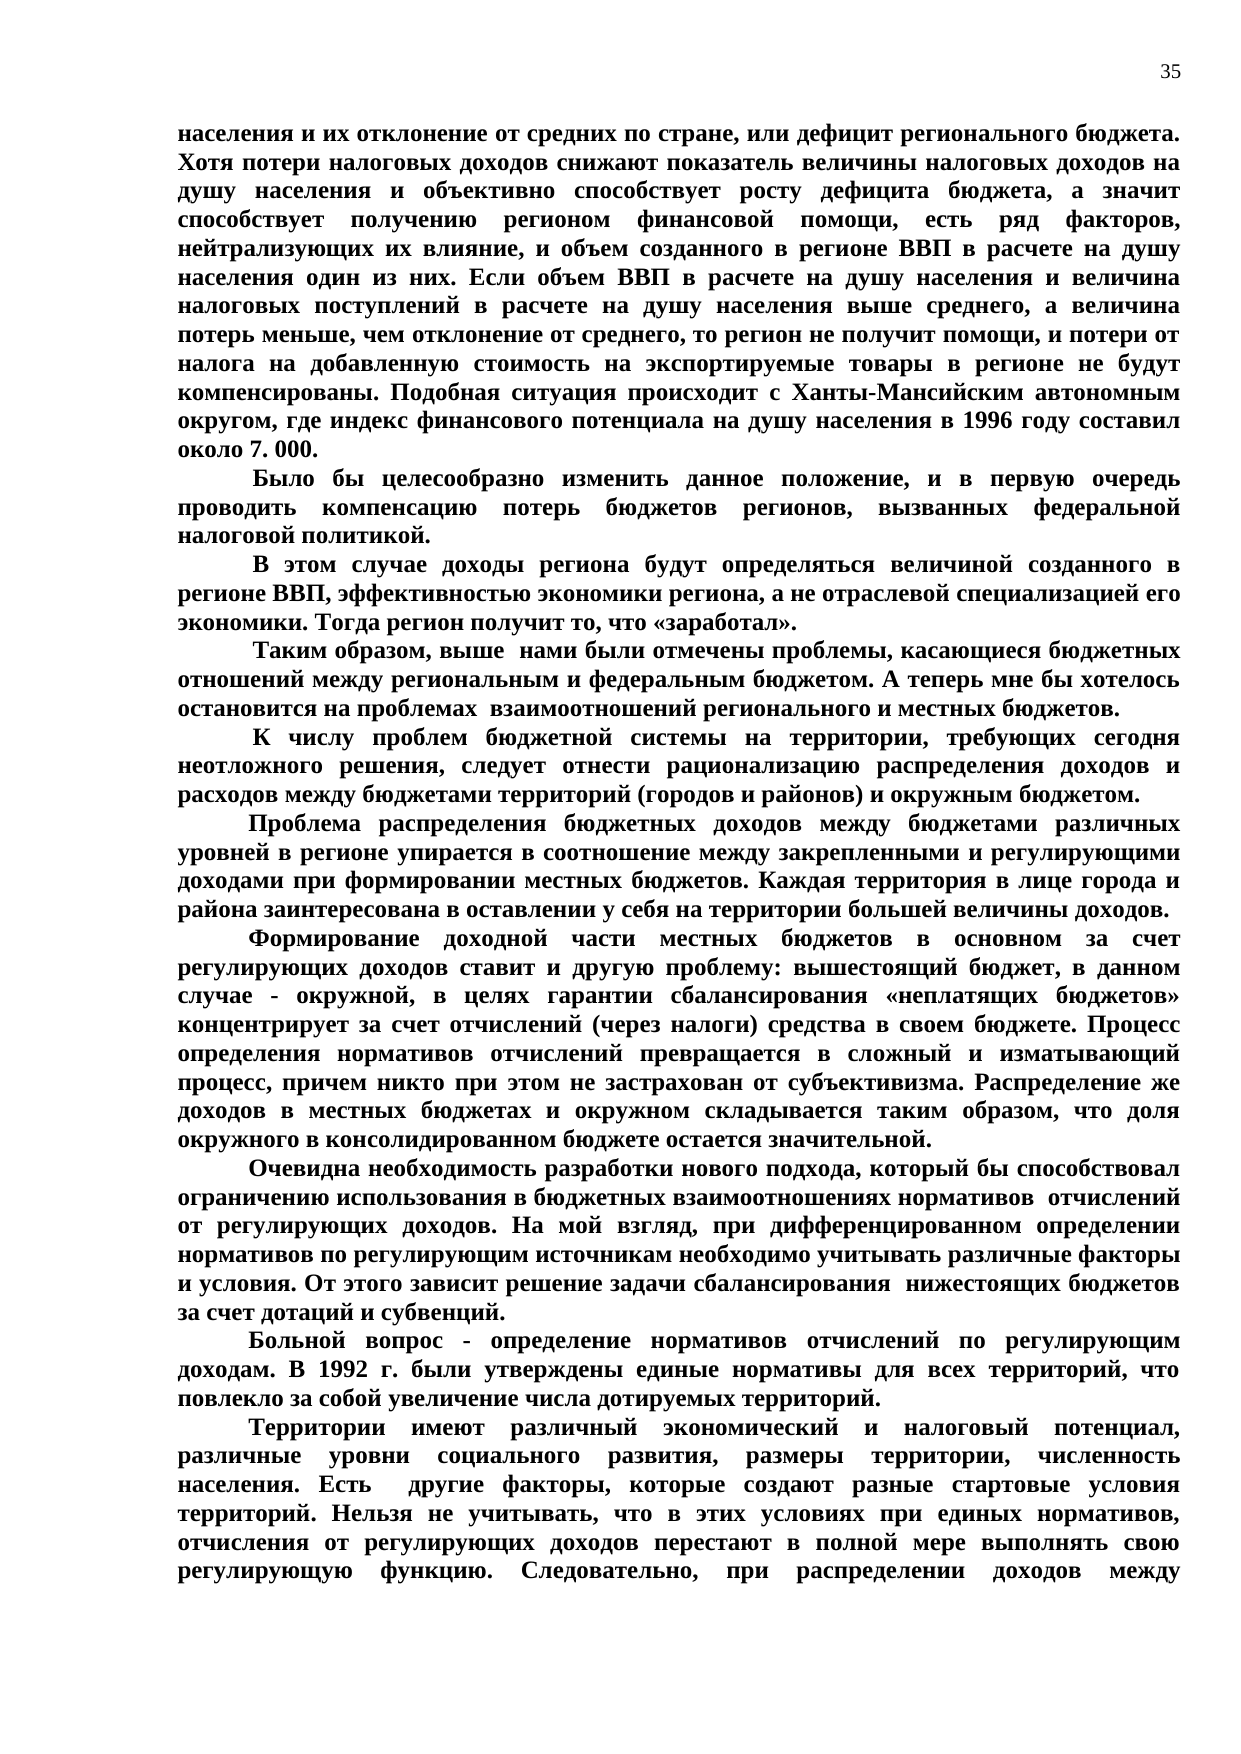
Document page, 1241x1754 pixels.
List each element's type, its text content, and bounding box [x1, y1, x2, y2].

text Очевидна необходимость разработки нового подхода, который бы способствовал ограничению использования в бюджетных взаимоотношениях нормативов отчислений от регулирующих доходов. На мой взгляд, при дифференцированном определении нормативов по регулирующим источникам необходимо учитывать различные факторы и условия. От этого зависит решение задачи сбалансирования нижестоящих бюджетов за счет дотаций и субвенций. [177, 1153, 1181, 1326]
text Таким образом, выше нами были отмечены проблемы, касающиеся бюджетных отношений между региональным и федеральным бюджетом. А теперь мне бы хотелось остановится на проблемах взаимоотношений регионального и местных бюджетов. [177, 636, 1181, 722]
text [177, 1412, 1181, 1584]
text Формирование доходной части местных бюджетов в основном за счет регулирующих доходов ставит и другую проблему: вышестоящий бюджет, в данном случае - окружной, в целях гарантии сбалансирования «неплатящих бюджетов» концентрирует за счет отчислений (через налоги) средства в своем бюджете. Процесс определения нормативов отчислений превращается в сложный и изматывающий процесс, причем никто при этом не застрахован от субъективизма. Распределение же доходов в местных бюджетах и окружном складывается таким образом, что доля окружного в консолидированном бюджете остается значительной. [177, 923, 1181, 1153]
text Проблема распределения бюджетных доходов между бюджетами различных уровней в регионе упирается в соотношение между закрепленными и регулирующими доходами при формировании местных бюджетов. Каждая территория в лице города и района заинтересована в оставлении у себя на территории большей величины доходов. [177, 808, 1181, 923]
text В этом случае доходы региона будут определяться величиной созданного в регионе ВВП, эффективностью экономики региона, а не отраслевой специализацией его экономики. Тогда регион получит то, что «заработал». [177, 549, 1181, 636]
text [177, 118, 1181, 463]
text Было бы целесообразно изменить данное положение, и в первую очередь проводить компенсацию потерь бюджетов регионов, вызванных федеральной налоговой политикой. [177, 463, 1181, 549]
text Больной вопрос - определение нормативов отчислений по регулирующим доходам. В 1992 г. были утверждены единые нормативы для всех территорий, что повлекло за собой увеличение числа дотируемых территорий. [177, 1326, 1181, 1412]
text К числу проблем бюджетной системы на территории, требующих сегодня неотложного решения, следует отнести рационализацию распределения доходов и расходов между бюджетами территорий (городов и районов) и окружным бюджетом. [177, 722, 1181, 808]
